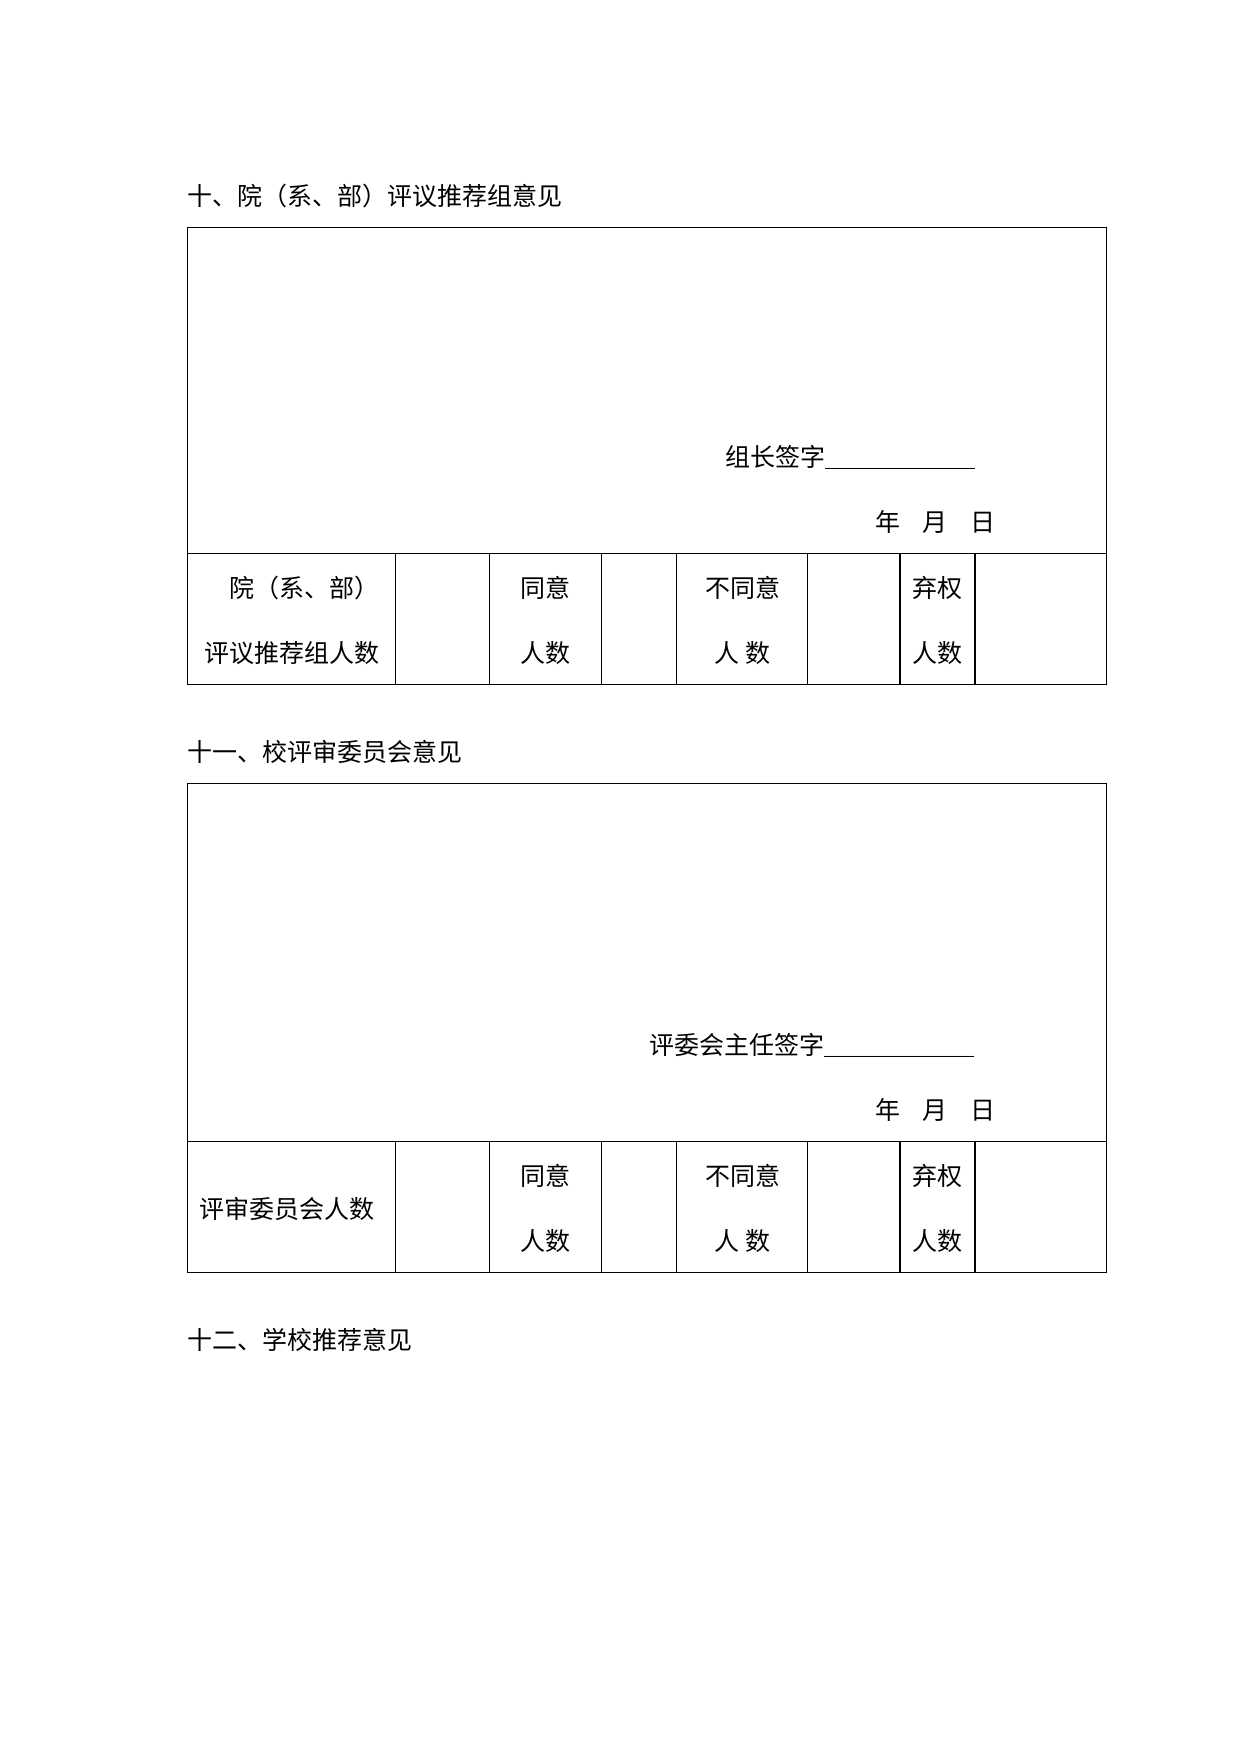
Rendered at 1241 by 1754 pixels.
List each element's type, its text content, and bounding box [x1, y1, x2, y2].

table_cell [396, 1142, 489, 1272]
table_cell [602, 554, 676, 684]
text 十二、学校推荐意见 [187, 1306, 1053, 1371]
table_cell 不同意 人 数 [677, 1142, 807, 1272]
table_header 组长签字＿＿＿＿＿＿ 年 月 日 [188, 228, 1106, 553]
table_cell [396, 554, 489, 684]
table_cell 评审委员会人数 [188, 1142, 395, 1272]
table_cell 不同意 人 数 [677, 554, 807, 684]
table_header 评委会主任签字＿＿＿＿＿＿ 年 月 日 [188, 784, 1106, 1141]
table_cell 同意 人数 [490, 554, 601, 684]
table_cell 院（系、部） 评议推荐组人数 [188, 554, 395, 684]
table_cell [808, 554, 899, 684]
table_cell [808, 1142, 899, 1272]
text 十一、校评审委员会意见 [187, 718, 1053, 783]
table_cell 同意 人数 [490, 1142, 601, 1272]
table_cell [976, 1142, 1106, 1272]
table_cell [602, 1142, 676, 1272]
text 十、院（系、部）评议推荐组意见 [187, 162, 1053, 227]
table_cell 弃权 人数 [901, 1142, 974, 1272]
table_cell [976, 554, 1106, 684]
table_cell 弃权 人数 [901, 554, 974, 684]
